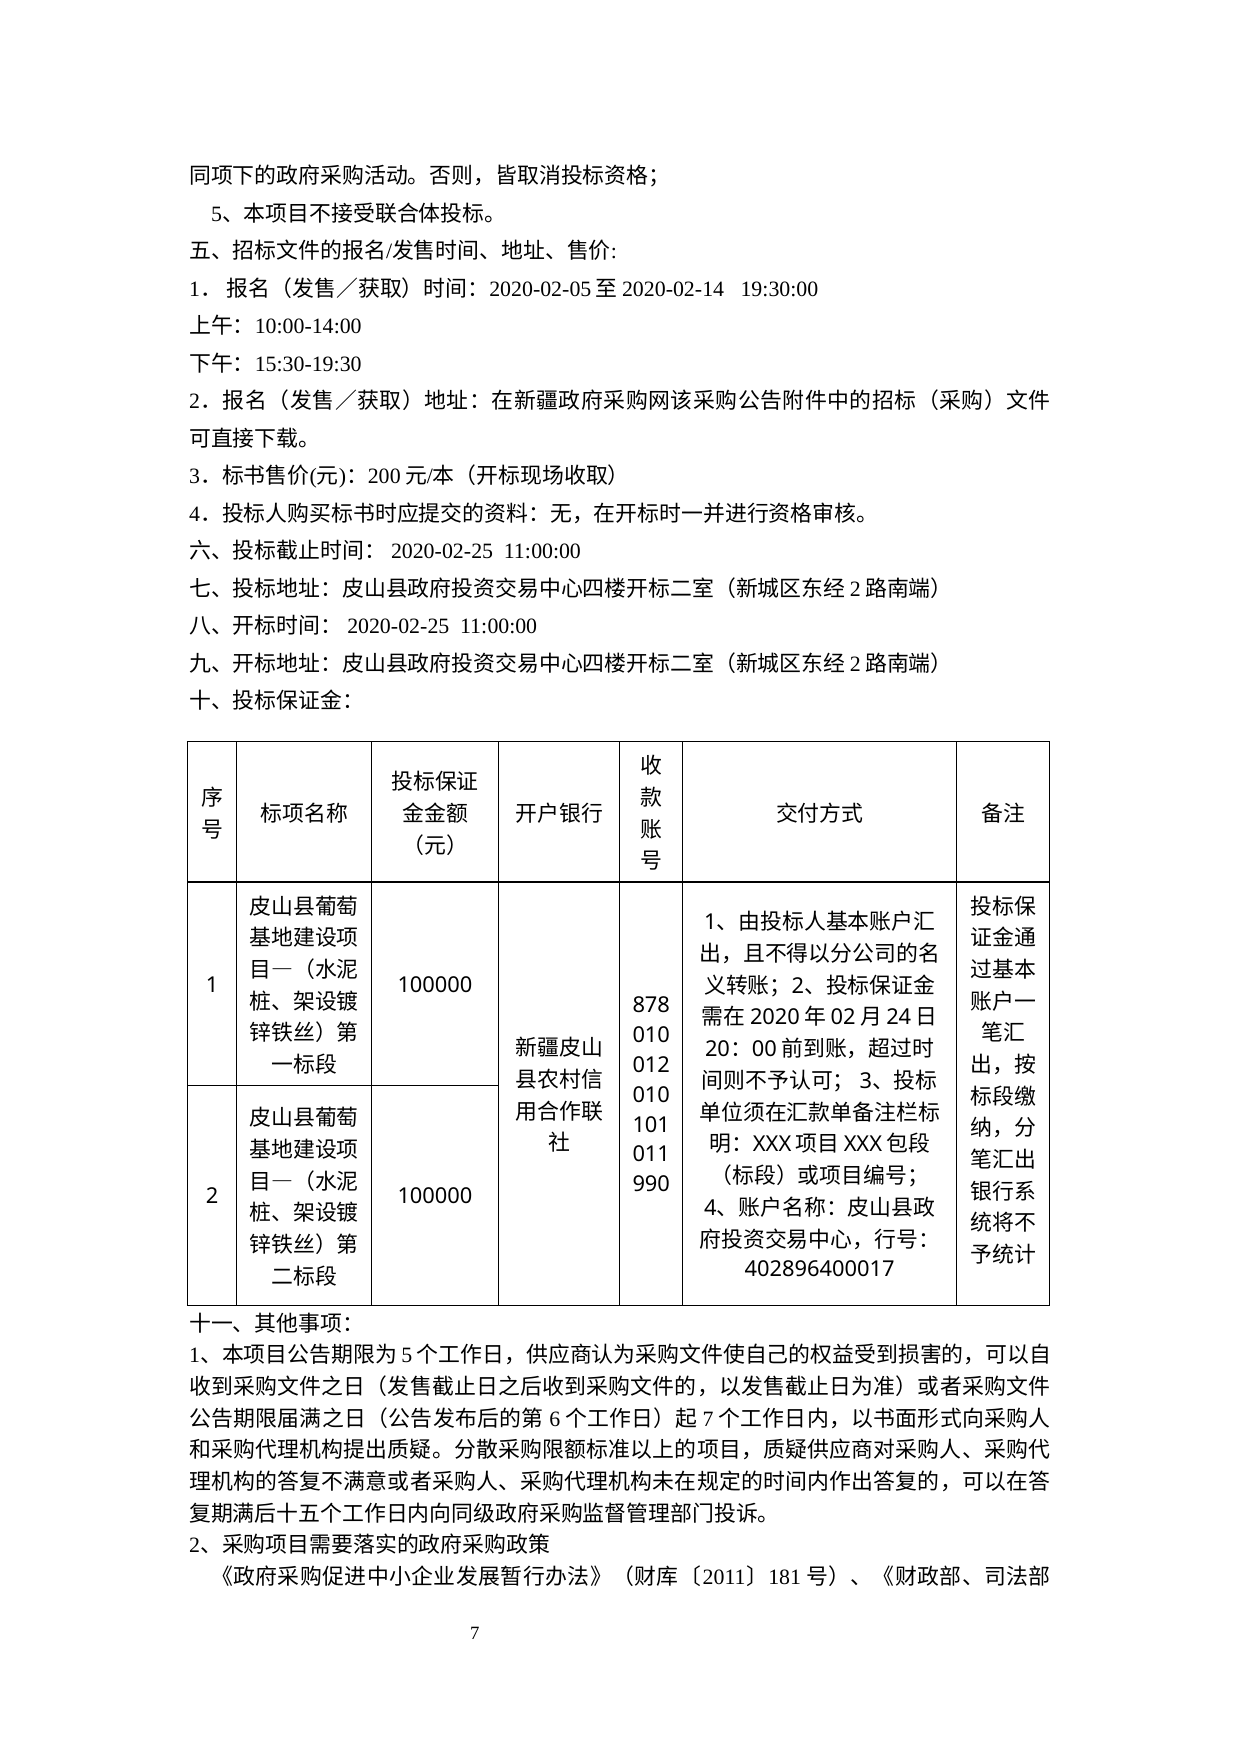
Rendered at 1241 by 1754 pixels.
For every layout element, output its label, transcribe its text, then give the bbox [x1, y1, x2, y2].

table_header 备注 [957, 742, 1049, 881]
text 1． 报名（发售／获取）时间：2020-02-05至2020-02-14 19:30:00 [189, 266, 1051, 303]
text 六、投标截止时间： 2020-02-25 11:00:00 [189, 528, 1051, 566]
table_cell 1、由投标人基本账户汇出，且不得以分公司的名义转账；2、投标保证金需在2020年02月24日20：00前到账，超过时间则不予认可； 3、投标单位须在汇款单备注栏标明：XXX项目XXX包段（标段）或项目编号； 4、账户名称：皮山县政府投资交易中心，行号：402896400017 [683, 883, 956, 1305]
text 九、开标地址：皮山县政府投资交易中心四楼开标二室（新城区东经2路南端） [189, 641, 1051, 678]
table_cell 2 [188, 1086, 236, 1305]
text 3．标书售价(元)：200元/本（开标现场收取） [189, 453, 1051, 491]
text 2、采购项目需要落实的政府采购政策 [189, 1527, 1051, 1559]
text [189, 153, 1051, 191]
text 八、开标时间： 2020-02-25 11:00:00 [189, 603, 1051, 641]
text 十、投标保证金： [189, 678, 1051, 716]
table_cell 投标保证金通过基本账户一笔汇出，按标段缴纳，分笔汇出银行系统将不予统计 ​ [957, 883, 1049, 1305]
text 十一、其他事项： [189, 1306, 1051, 1337]
text 5、本项目不接受联合体投标。 [189, 191, 1051, 228]
table_header 开户银行 [499, 742, 619, 881]
table_header 标项名称 [237, 742, 371, 881]
table_cell 1 [188, 883, 236, 1085]
table_cell 新疆皮山县农村信用合作联社 [499, 883, 619, 1305]
table_header 收款账号 [620, 742, 682, 881]
text 2．报名（发售／获取）地址：在新疆政府采购网该采购公告附件中的招标（采购）文件可直接下载。 [189, 378, 1051, 453]
text 4．投标人购买标书时应提交的资料：无，在开标时一并进行资格审核。 [189, 491, 1051, 528]
table_cell 皮山县葡萄基地建设项目—（水泥桩、架设镀锌铁丝）第二标段 [237, 1086, 371, 1305]
table_cell 皮山县葡萄基地建设项目—（水泥桩、架设镀锌铁丝）第一标段 [237, 883, 371, 1085]
table_cell 100000 [372, 883, 498, 1085]
table_cell 100000 [372, 1086, 498, 1305]
text 五、招标文件的报名/发售时间、地址、售价: [189, 228, 1051, 266]
text 七、投标地址：皮山县政府投资交易中心四楼开标二室（新城区东经2路南端） [189, 566, 1051, 603]
text 1、本项目公告期限为5个工作日，供应商认为采购文件使自己的权益受到损害的，可以自收到采购文件之日（发售截止日之后收到采购文件的，以发售截止日为准）或者采购文件公告期限届满之日（公告发布后的第6个工作日）起7个工作日内，以书面形式向采购人和采购代理机构提出质疑。分散采购限额标准以上的项目，质疑供应商对采购人、采购代理机构的答复不满意或者采购人、采购代理机构未在规定的时间内作出答复的，可以在答复期满后十五个工作日内向同级政府采购监督管理部门投诉。 [189, 1337, 1051, 1527]
table_header 交付方式 [683, 742, 956, 881]
text 下午：15:30-19:30 [189, 341, 1051, 378]
table_header 序号 [188, 742, 236, 881]
text 上午：10:00-14:00 [189, 303, 1051, 341]
table_header 投标保证金金额（元） [372, 742, 498, 881]
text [189, 1559, 1051, 1591]
table_cell 878010012010101011990 [620, 883, 682, 1305]
